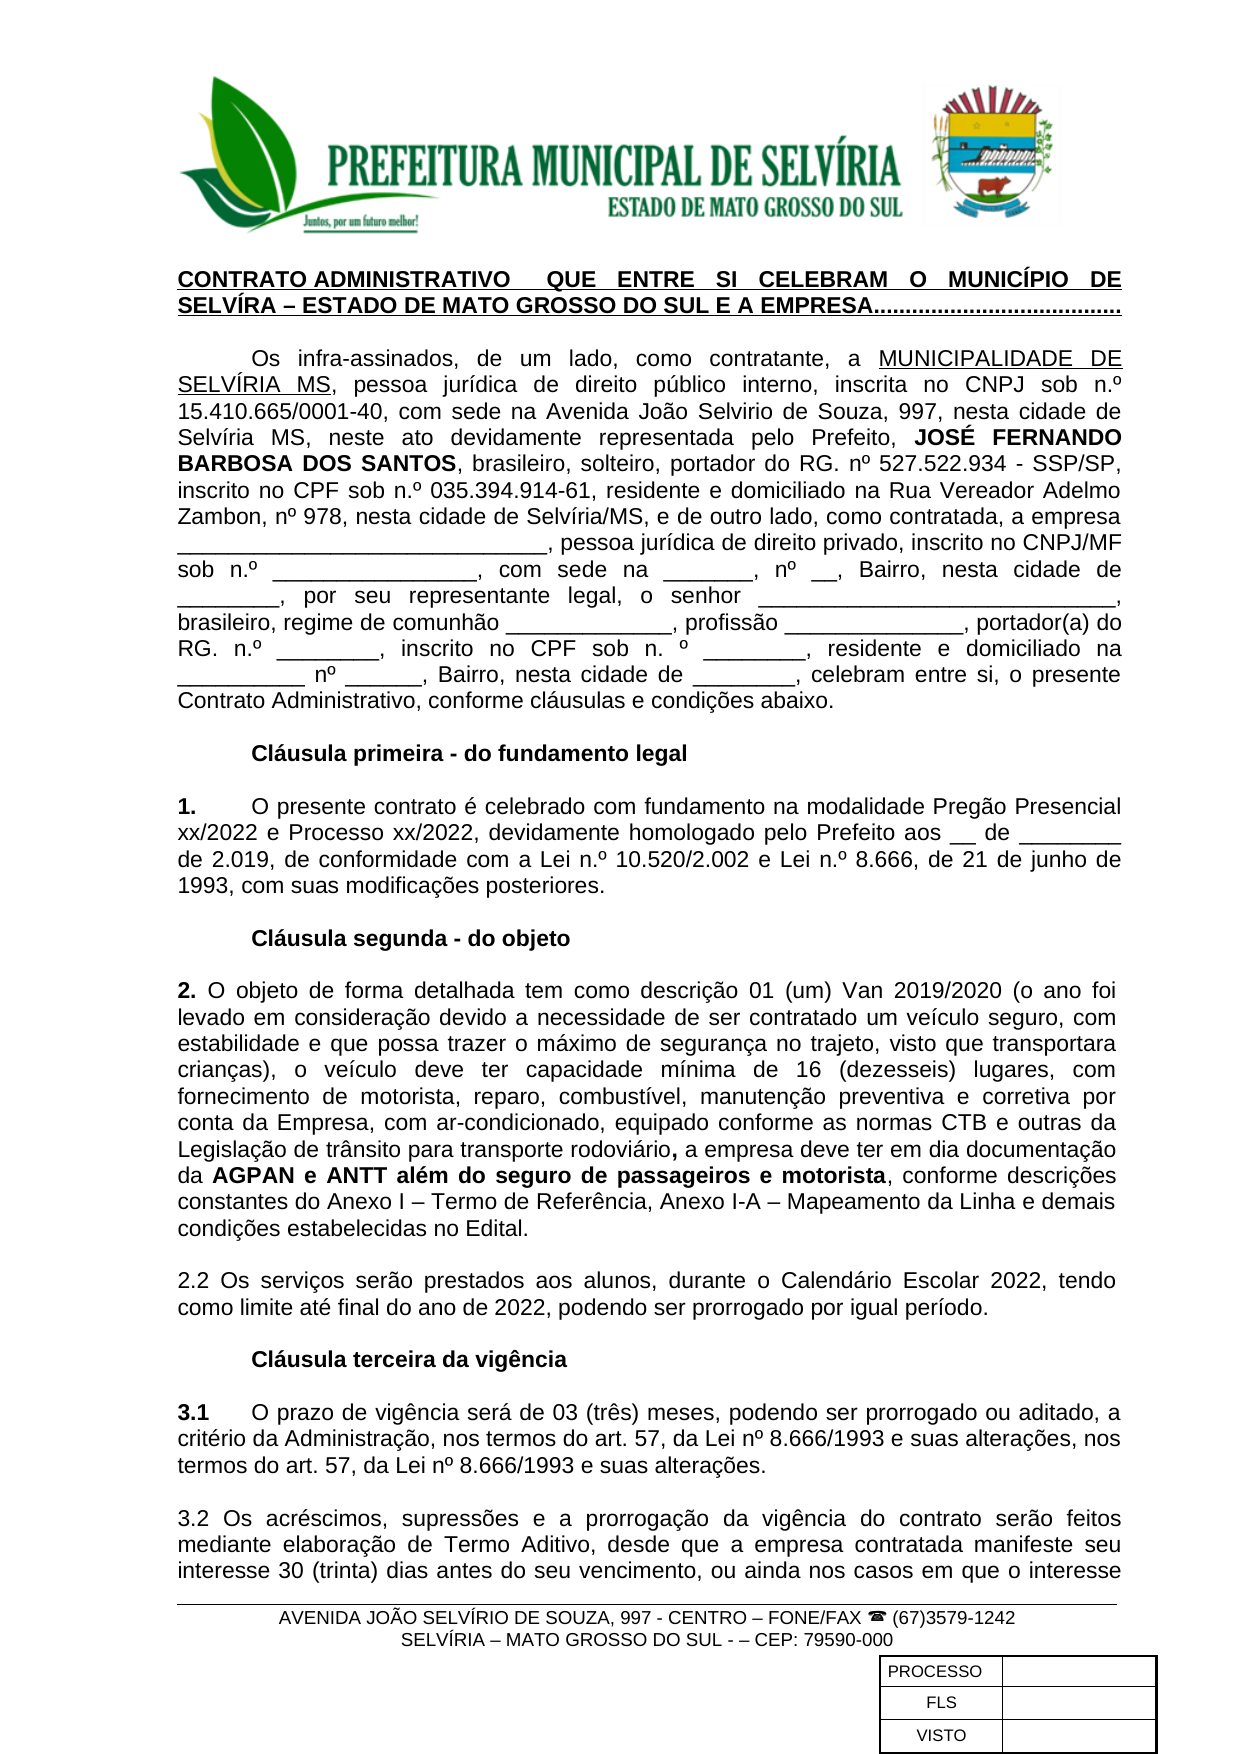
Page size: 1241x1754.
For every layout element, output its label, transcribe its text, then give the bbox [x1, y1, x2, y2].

text Cláusula terceira da vigência [177, 1346, 1122, 1373]
text CONTRATO ADMINISTRATIVO QUE ENTRE SI CELEBRAM O MUNICÍPIO DE SELVÍRA – ESTADO DE MATO GROSSO DO SUL E A EMPRESA....................................... [177, 290, 1122, 315]
text 1. O presente contrato é celebrado com fundamento na modalidade Pregão Presencial xx/2022 e Processo xx/2022, devidamente homologado pelo Prefeito aos __ de ________ de 2.019, de conformidade com a Lei n.º 10.520/2.002 e Lei n.º 8.666, de 21 de junho de 1993, com suas modificações posteriores. [177, 793, 1122, 898]
text Os infra-assinados, de um lado, como contratante, a MUNICIPALIDADE DE SELVÍRIA MS, pessoa jurídica de direito público interno, inscrita no CNPJ sob n.º 15.410.665/0001-40, com sede na Avenida João Selvirio de Souza, 997, nesta cidade de Selvíria MS, neste ato devidamente representada pelo Prefeito, JOSÉ FERNANDO BARBOSA DOS SANTOS, brasileiro, solteiro, portador do RG. nº 527.522.934 - SSP/SP, inscrito no CPF sob n.º 035.394.914-61, residente e domiciliado na Rua Vereador Adelmo Zambon, nº 978, nesta cidade de Selvíria/MS, e de outro lado, como contratada, a empresa _____________________________, pessoa jurídica de direito privado, inscrito no CNPJ/MF sob n.º ________________, com sede na _______, nº __, Bairro, nesta cidade de ________, por seu representante legal, o senhor ____________________________, brasileiro, regime de comunhão _____________, profissão ______________, portador(a) do RG. n.º ________, inscrito no CPF sob n. º ________, residente e domiciliado na __________ nº ______, Bairro, nesta cidade de ________, celebram entre si, o presente Contrato Administrativo, conforme cláusulas e condições abaixo. [177, 345, 1122, 714]
text 3.1 O prazo de vigência será de 03 (três) meses, podendo ser prorrogado ou aditado, a critério da Administração, nos termos do art. 57, da Lei nº 8.666/1993 e suas alterações, nos termos do art. 57, da Lei nº 8.666/1993 e suas alterações. [177, 1399, 1122, 1478]
text 2. O objeto de forma detalhada tem como descrição 01 (um) Van 2019/2020 (o ano foi levado em consideração devido a necessidade de ser contratado um veículo seguro, com estabilidade e que possa trazer o máximo de segurança no trajeto, visto que transportara crianças), o veículo deve ter capacidade mínima de 16 (dezesseis) lugares, com fornecimento de motorista, reparo, combustível, manutenção preventiva e corretiva por conta da Empresa, com ar-condicionado, equipado conforme as normas CTB e outras da Legislação de trânsito para transporte rodoviário, a empresa deve ter em dia documentação da AGPAN e ANTT além do seguro de passageiros e motorista, conforme descrições constantes do Anexo I – Termo de Referência, Anexo I-A – Mapeamento da Linha e demais condições estabelecidas no Edital. [177, 977, 1117, 1241]
picture [177, 75, 1078, 257]
text Cláusula primeira - do fundamento legal [177, 740, 1122, 767]
text 2.2 Os serviços serão prestados aos alunos, durante o Calendário Escolar 2022, tendo como limite até final do ano de 2022, podendo ser prorrogado por igual período. [177, 1267, 1117, 1320]
text CONTRATO ADMINISTRATIVO QUE ENTRE SI CELEBRAM O MUNICÍPIO DE SELVÍRA – ESTADO DE MATO GROSSO DO SUL E A EMPRESA....................................... [177, 266, 1122, 289]
text Cláusula segunda - do objeto [177, 925, 1122, 951]
